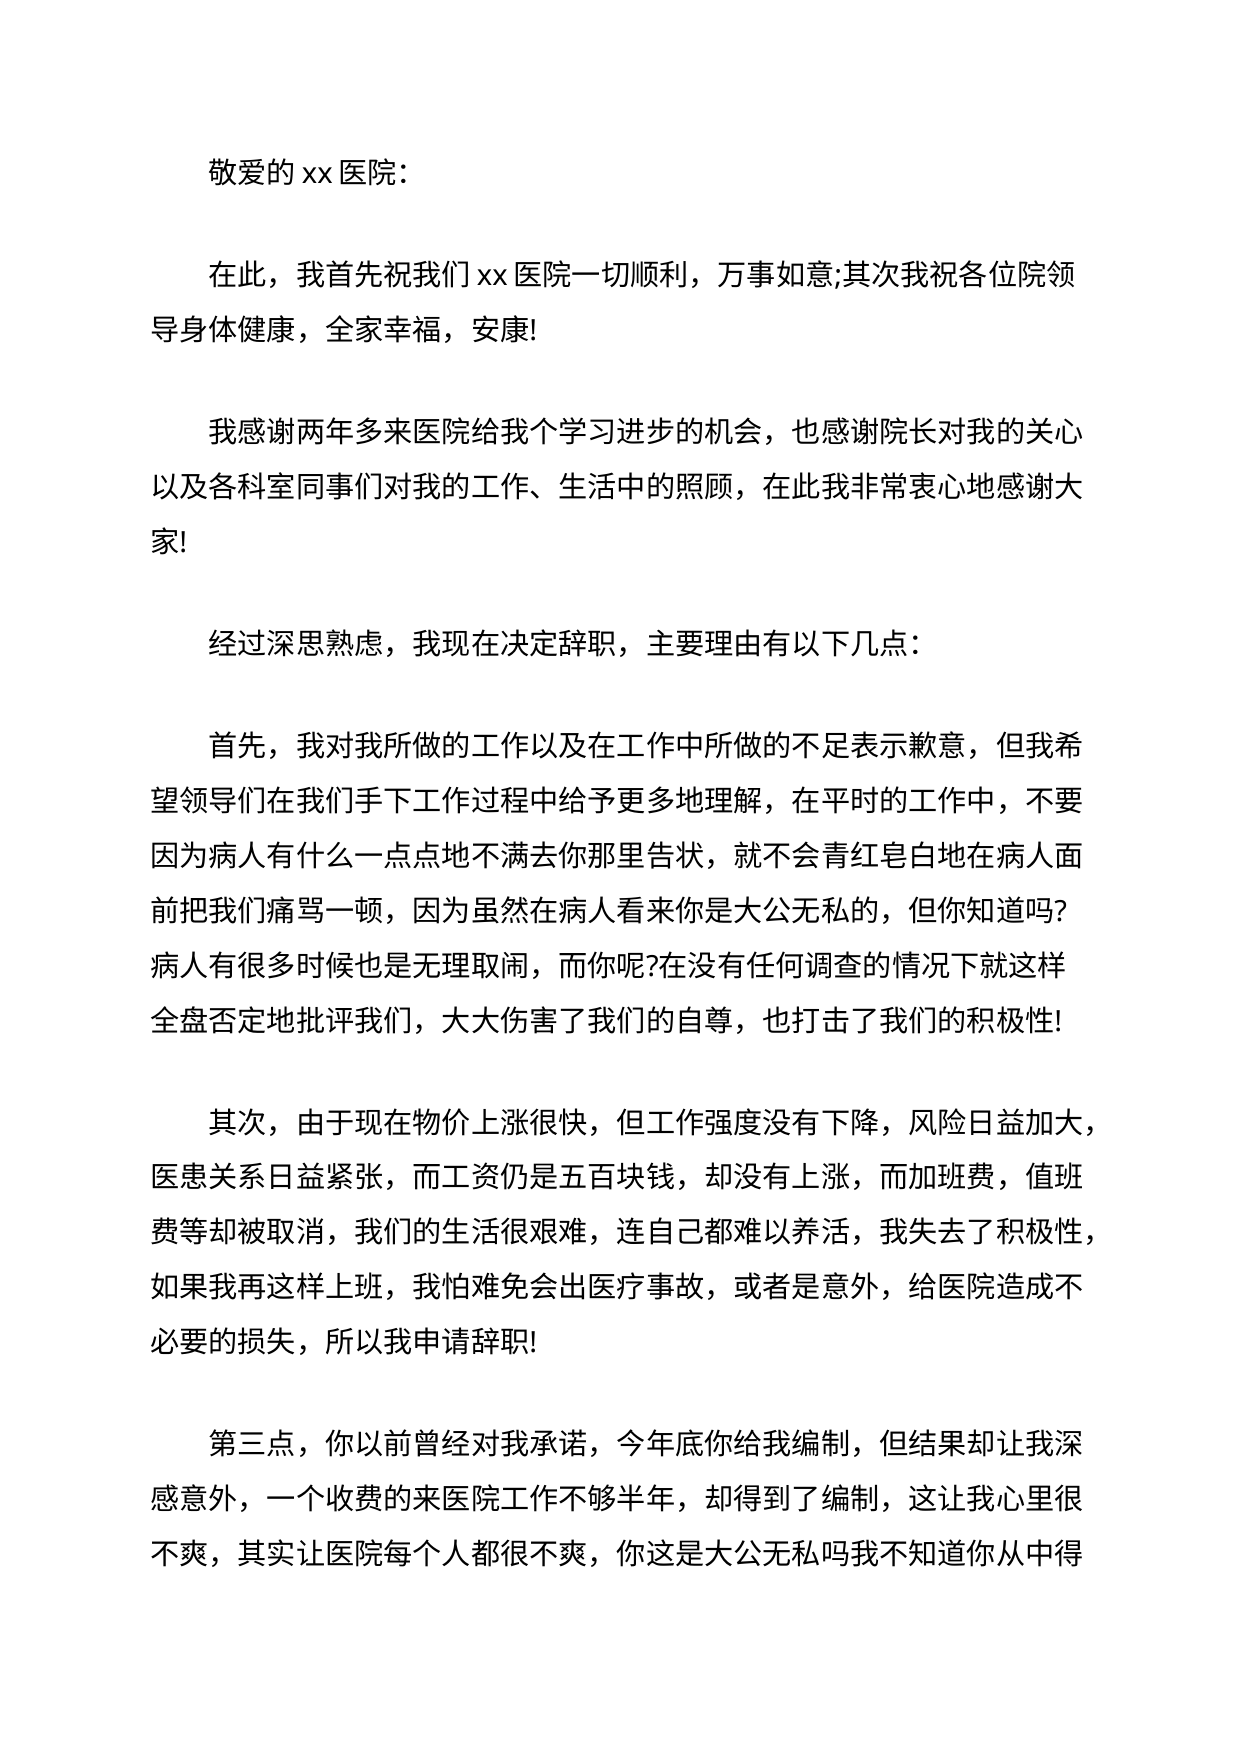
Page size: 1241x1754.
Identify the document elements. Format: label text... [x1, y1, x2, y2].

text 其次，由于现在物价上涨很快，但工作强度没有下降，风险日益加大，医患关系日益紧张，而工资仍是五百块钱，却没有上涨，而加班费，值班费等却被取消，我们的生活很艰难，连自己都难以养活，我失去了积极性，如果我再这样上班，我怕难免会出医疗事故，或者是意外，给医院造成不必要的损失，所以我申请辞职! [150, 1099, 1090, 1361]
text 敬爱的xx医院： [150, 150, 1090, 192]
text 首先，我对我所做的工作以及在工作中所做的不足表示歉意，但我希望领导们在我们手下工作过程中给予更多地理解，在平时的工作中，不要因为病人有什么一点点地不满去你那里告状，就不会青红皂白地在病人面前把我们痛骂一顿，因为虽然在病人看来你是大公无私的，但你知道吗?病人有很多时候也是无理取闹，而你呢?在没有任何调查的情况下就这样全盘否定地批评我们，大大伤害了我们的自尊，也打击了我们的积极性! [150, 722, 1090, 1039]
text 我感谢两年多来医院给我个学习进步的机会，也感谢院长对我的关心以及各科室同事们对我的工作、生活中的照顾，在此我非常衷心地感谢大家! [150, 409, 1090, 561]
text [150, 1421, 1090, 1573]
text 经过深思熟虑，我现在决定辞职，主要理由有以下几点： [150, 621, 1090, 663]
text 在此，我首先祝我们xx医院一切顺利，万事如意;其次我祝各位院领导身体健康，全家幸福，安康! [150, 252, 1090, 349]
